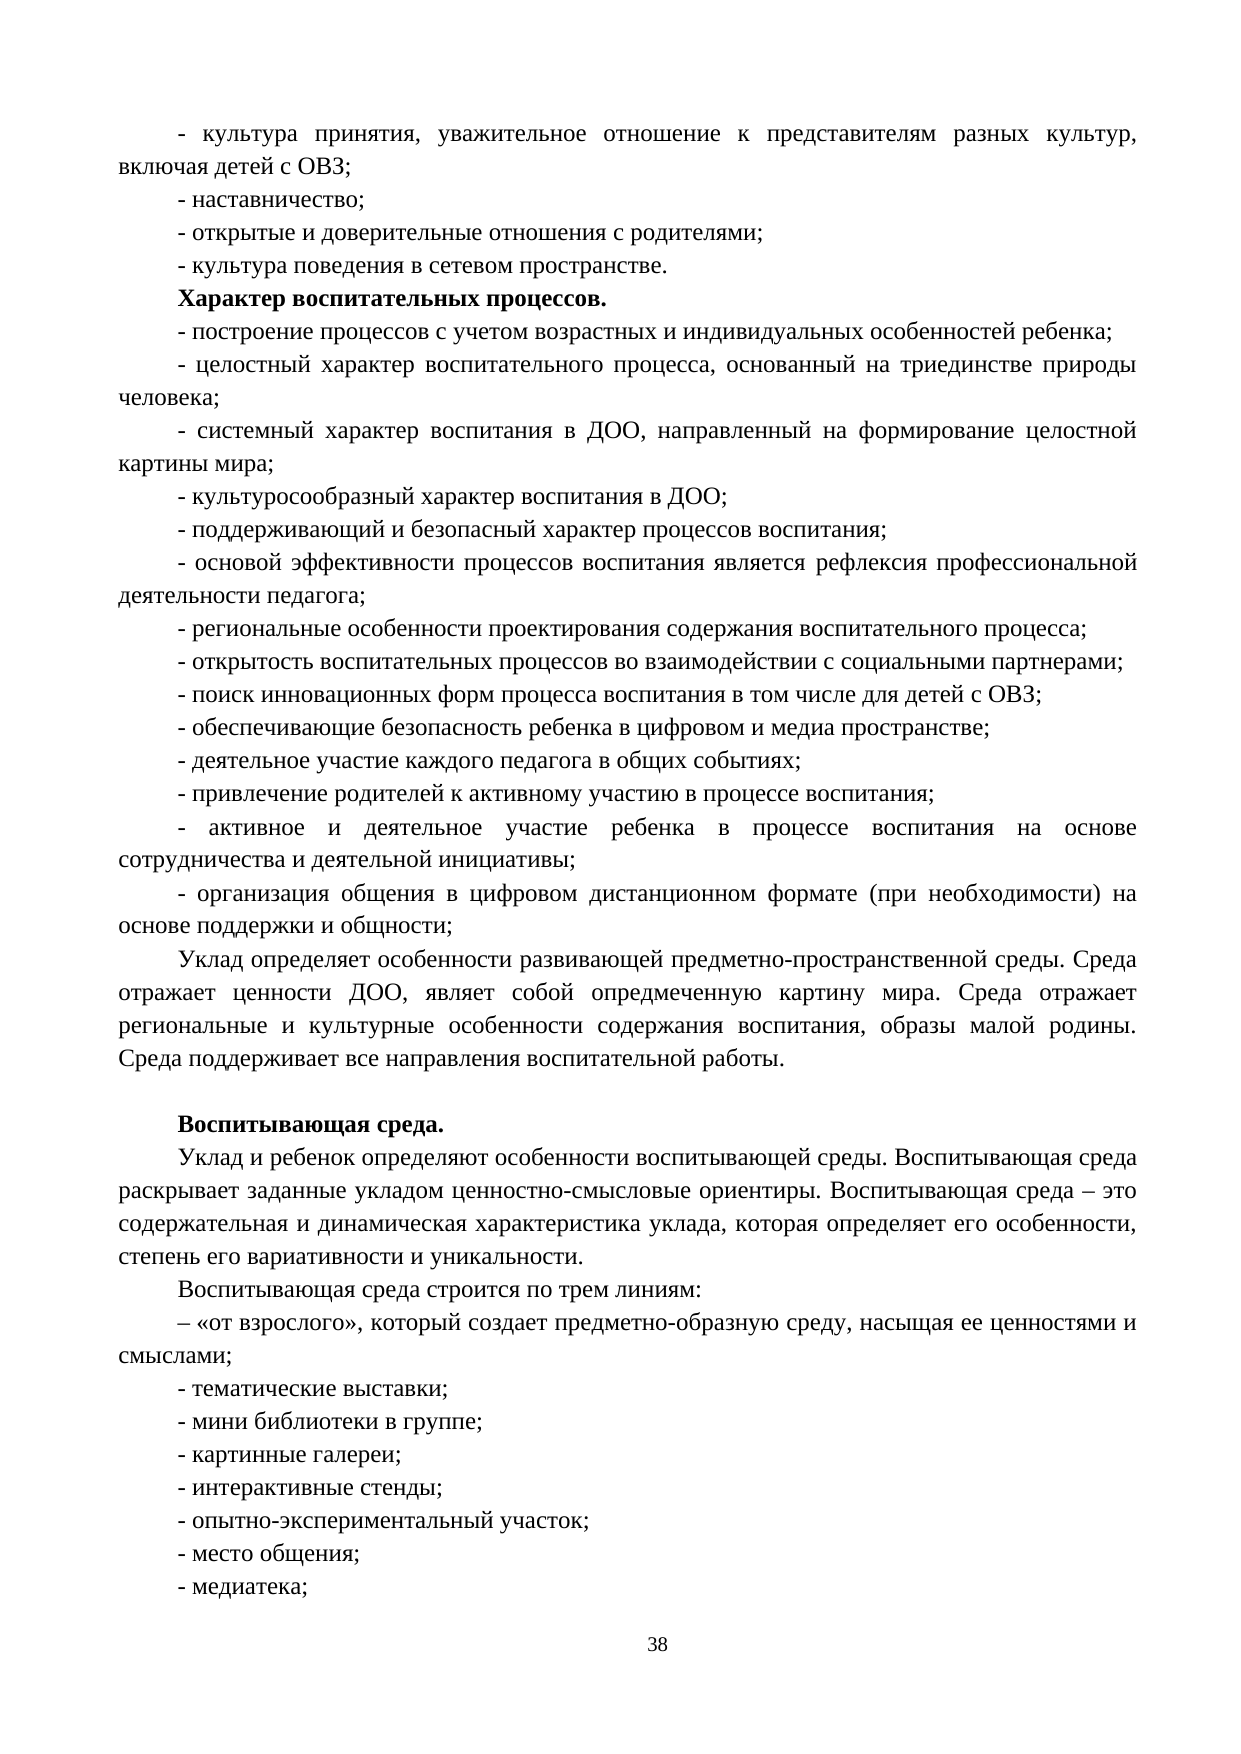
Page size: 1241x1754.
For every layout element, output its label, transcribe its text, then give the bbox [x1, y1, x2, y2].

text Воспитывающая среда строится по трем линиям: [118, 1274, 1138, 1303]
text - наставничество; [118, 184, 1138, 213]
text - открытые и доверительные отношения с родителями; [118, 217, 1138, 246]
text - культуросообразный характер воспитания в ДОО; [118, 481, 1138, 510]
text - поиск инновационных форм процесса воспитания в том числе для детей с ОВЗ; [118, 679, 1138, 708]
text - деятельное участие каждого педагога в общих событиях; [118, 746, 1138, 774]
text - интерактивные стенды; [118, 1472, 1138, 1501]
text - активное и деятельное участие ребенка в процессе воспитания на основе сотрудничества и деятельной инициативы; [118, 812, 1138, 873]
text - организация общения в цифровом дистанционном формате (при необходимости) на основе поддержки и общности; [118, 878, 1138, 939]
text - построение процессов с учетом возрастных и индивидуальных особенностей ребенка; [118, 316, 1138, 345]
text Воспитывающая среда. [118, 1109, 1138, 1137]
text - системный характер воспитания в ДОО, направленный на формирование целостной картины мира; [118, 415, 1138, 477]
text – «от взрослого», который создает предметно-образную среду, насыщая ее ценностями и смыслами; [118, 1307, 1138, 1369]
text - обеспечивающие безопасность ребенка в цифровом и медиа пространстве; [118, 712, 1138, 741]
text - опытно-экспериментальный участок; [118, 1505, 1138, 1534]
text - медиатека; [118, 1571, 1138, 1600]
text - основой эффективности процессов воспитания является рефлексия профессиональной деятельности педагога; [118, 547, 1138, 609]
text Характер воспитательных процессов. [118, 283, 1138, 312]
text - целостный характер воспитательного процесса, основанный на триединстве природы человека; [118, 349, 1138, 411]
text - привлечение родителей к активному участию в процессе воспитания; [118, 778, 1138, 807]
text Уклад и ребенок определяют особенности воспитывающей среды. Воспитывающая среда раскрывает заданные укладом ценностно-смысловые ориентиры. Воспитывающая среда – это содержательная и динамическая характеристика уклада, которая определяет его особенности, степень его вариативности и уникальности. [118, 1142, 1138, 1269]
text - культура поведения в сетевом пространстве. [118, 250, 1138, 279]
text - открытость воспитательных процессов во взаимодействии с социальными партнерами; [118, 646, 1138, 675]
text - картинные галереи; [118, 1439, 1138, 1468]
text - место общения; [118, 1538, 1138, 1567]
text - поддерживающий и безопасный характер процессов воспитания; [118, 514, 1138, 543]
text - тематические выставки; [118, 1373, 1138, 1402]
text - мини библиотеки в группе; [118, 1406, 1138, 1435]
text - культура принятия, уважительное отношение к представителям разных культур, включая детей с ОВЗ; [118, 118, 1138, 180]
text - региональные особенности проектирования содержания воспитательного процесса; [118, 613, 1138, 642]
text Уклад определяет особенности развивающей предметно-пространственной среды. Среда отражает ценности ДОО, являет собой опредмеченную картину мира. Среда отражает региональные и культурные особенности содержания воспитания, образы малой родины. Среда поддерживает все направления воспитательной работы. [118, 944, 1138, 1071]
